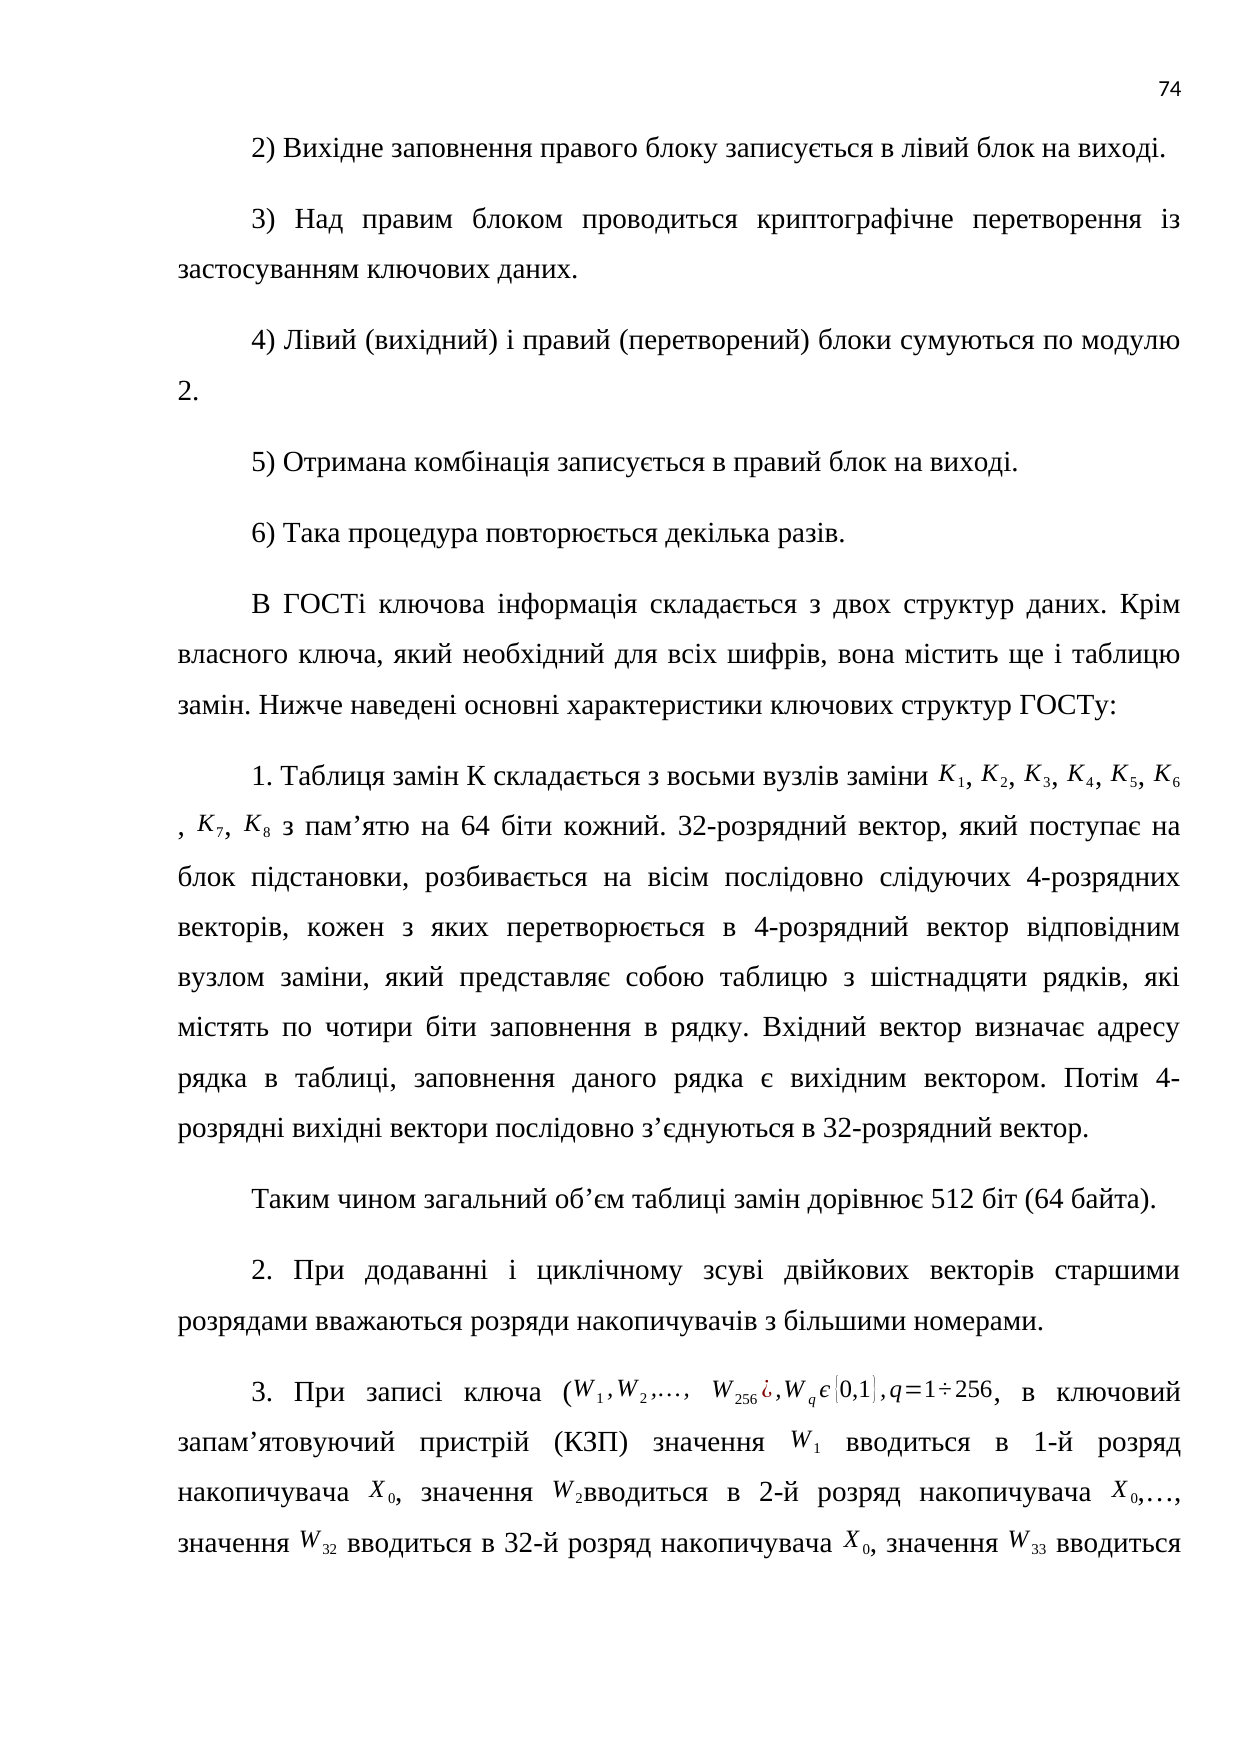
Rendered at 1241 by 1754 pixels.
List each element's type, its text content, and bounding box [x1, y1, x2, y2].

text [177, 1374, 1181, 1558]
text 1. Таблиця замін К складається з восьми вузлів заміни , , , , , , , з пам’ятю на 64 біти кожний. 32-розрядний вектор, який поступає на блок підстановки, розбивається на вісім послідовно слідуючих 4-розрядних векторів, кожен з яких перетворюється в 4-розрядний вектор відповідним вузлом заміни, який представляє собою таблицю з шістнадцяти рядків, які містять по чотири біти заповнення в рядку. Вхідний вектор визначає адресу рядка в таблиці, заповнення даного рядка є вихідним вектором. Потім 4-розрядні вихідні вектори послідовно з’єднуються в 32-розрядний вектор. [177, 758, 1181, 1144]
text 2) Вихідне заповнення правого блоку записується в лівий блок на виході. [177, 130, 1181, 163]
text 3) Над правим блоком проводиться криптографічне перетворення із застосуванням ключових даних. [177, 201, 1181, 285]
text 6) Така процедура повторюється декілька разів. [177, 515, 1181, 549]
text 5) Отримана комбінація записується в правий блок на виході. [177, 444, 1181, 477]
text 2. При додаванні і циклічному зсуві двійкових векторів старшими розрядами вважаються розряди накопичувачів з більшими номерами. [177, 1252, 1181, 1336]
text В ГОСТі ключова інформація складається з двох структур даних. Крім власного ключа, який необхідний для всіх шифрів, вона містить ще і таблицю замін. Нижче наведені основні характеристики ключових структур ГОСТу: [177, 586, 1181, 720]
text Таким чином загальний об’єм таблиці замін дорівнює 512 біт (64 байта). [177, 1181, 1181, 1215]
text 4) Лівий (вихідний) і правий (перетворений) блоки сумуються по модулю 2. [177, 322, 1181, 406]
